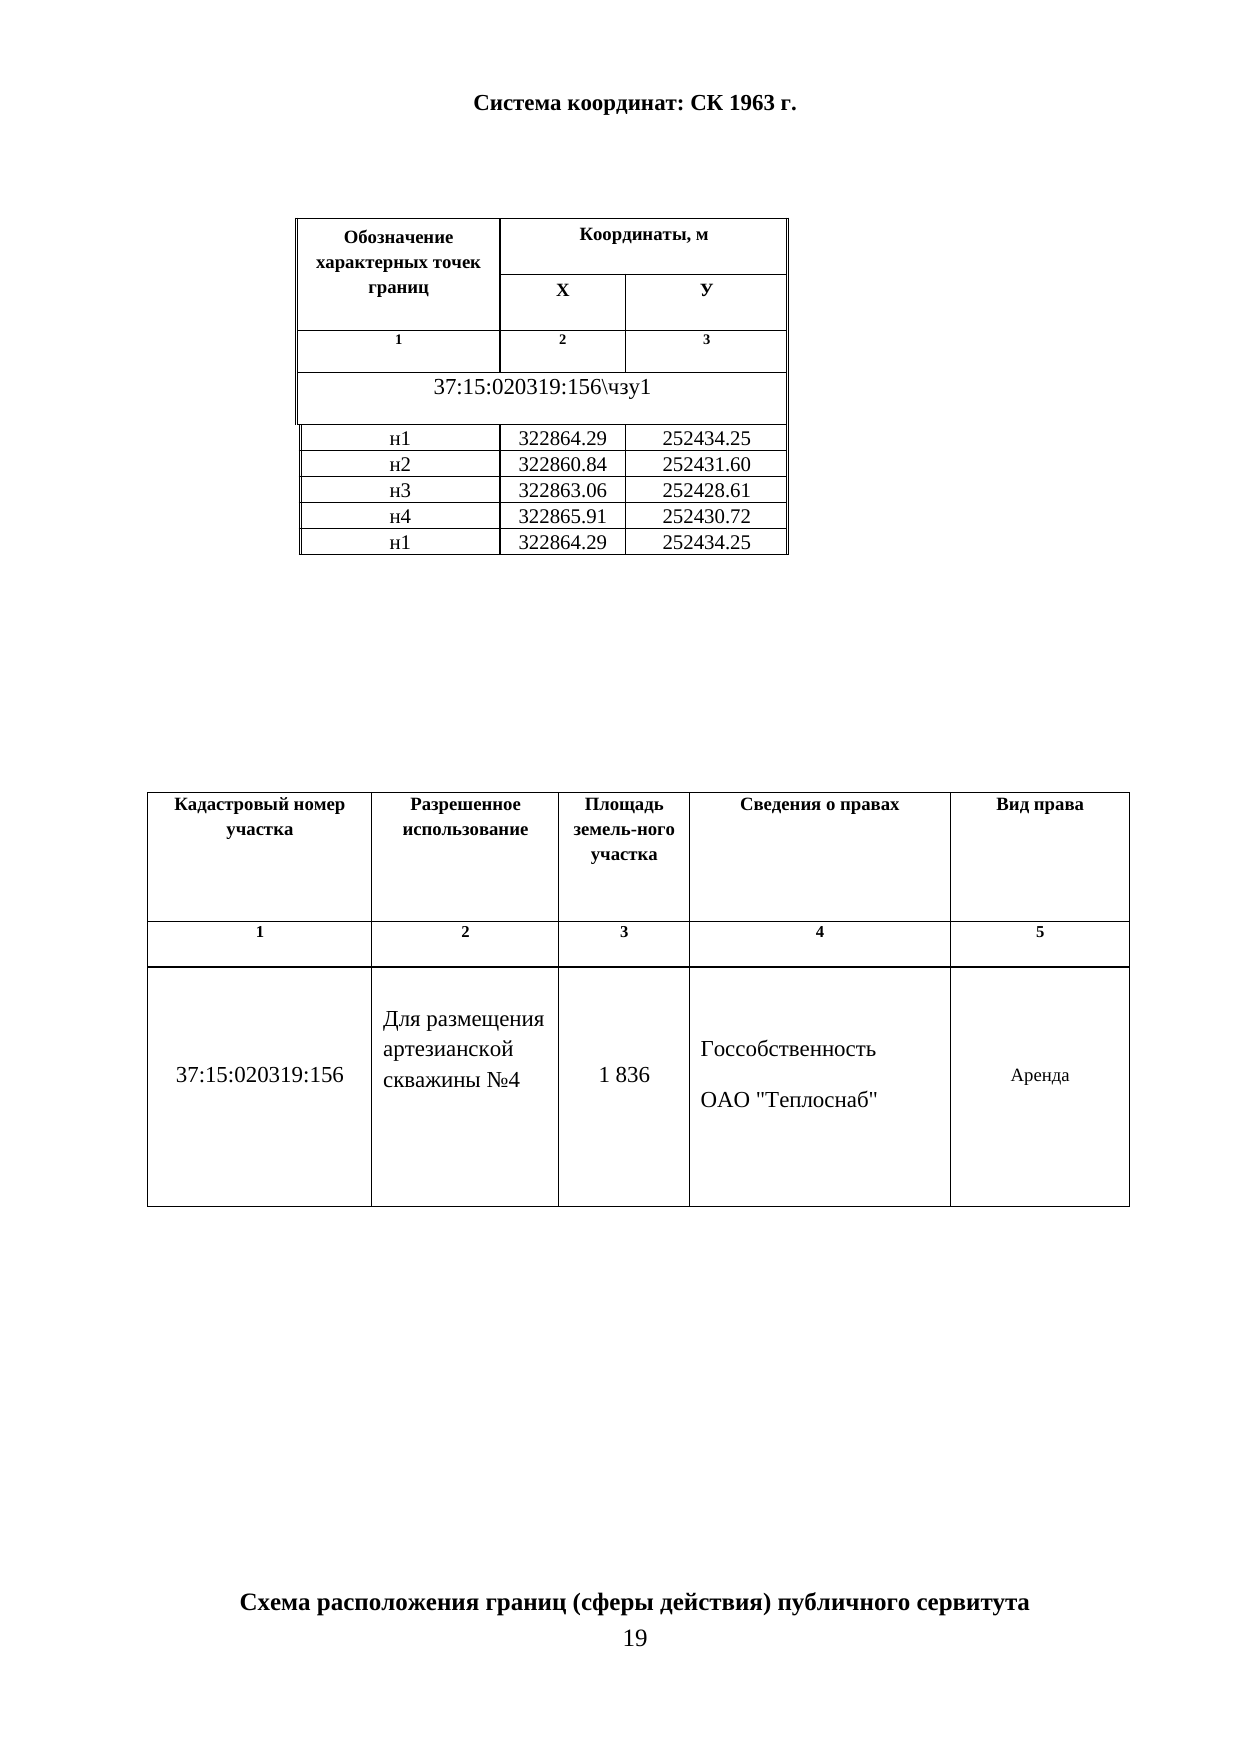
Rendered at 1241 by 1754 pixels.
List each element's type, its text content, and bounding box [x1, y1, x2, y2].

table_cell 1 836 [559, 968, 689, 1206]
table_cell 252431.60 [626, 451, 786, 476]
table_header Разрешенное использование [372, 793, 558, 921]
table_cell 2 [501, 331, 625, 372]
table_cell Аренда [951, 968, 1129, 1206]
text Система координат: СК 1963 г. [118, 89, 1152, 115]
table_cell 322864.29 [501, 529, 625, 554]
table_cell Х [501, 275, 625, 329]
table_cell Госсобственность ОАО "Теплоснаб" [690, 968, 950, 1206]
table_cell 322863.06 [501, 477, 625, 502]
table_cell н1 [302, 425, 499, 450]
table_cell 322860.84 [501, 451, 625, 476]
table_header Кадастровый номер участка [148, 793, 371, 921]
table_cell н3 [302, 477, 499, 502]
table_cell 252428.61 [626, 477, 786, 502]
table_cell 4 [690, 922, 950, 966]
table_cell 3 [626, 331, 786, 372]
table_cell 322864.29 [501, 425, 625, 450]
table_cell 37:15:020319:156\чзу1 [298, 373, 786, 424]
table_cell 322865.91 [501, 503, 625, 528]
table_cell 3 [559, 922, 689, 966]
text Схема расположения границ (сферы действия) публичного сервитута [118, 1587, 1152, 1616]
table_cell 252434.25 [626, 529, 786, 554]
table_cell 1 [148, 922, 371, 966]
table_cell 252430.72 [626, 503, 786, 528]
table_header Обозначение характерных точек границ [298, 219, 499, 329]
table_cell 5 [951, 922, 1129, 966]
table_cell 2 [372, 922, 558, 966]
table_header Сведения о правах [690, 793, 950, 921]
table_cell н1 [302, 529, 499, 554]
table_header Вид права [951, 793, 1129, 921]
table_cell У [626, 275, 786, 329]
table_cell 252434.25 [626, 425, 786, 450]
table_cell 1 [298, 331, 499, 372]
table_cell н2 [302, 451, 499, 476]
table_header Площадь земель-ного участка [559, 793, 689, 921]
table_cell 37:15:020319:156 [148, 968, 371, 1206]
table_header Координаты, м [501, 219, 786, 273]
table_cell Для размещения артезианской скважины №4 [372, 968, 558, 1206]
table_cell н4 [302, 503, 499, 528]
